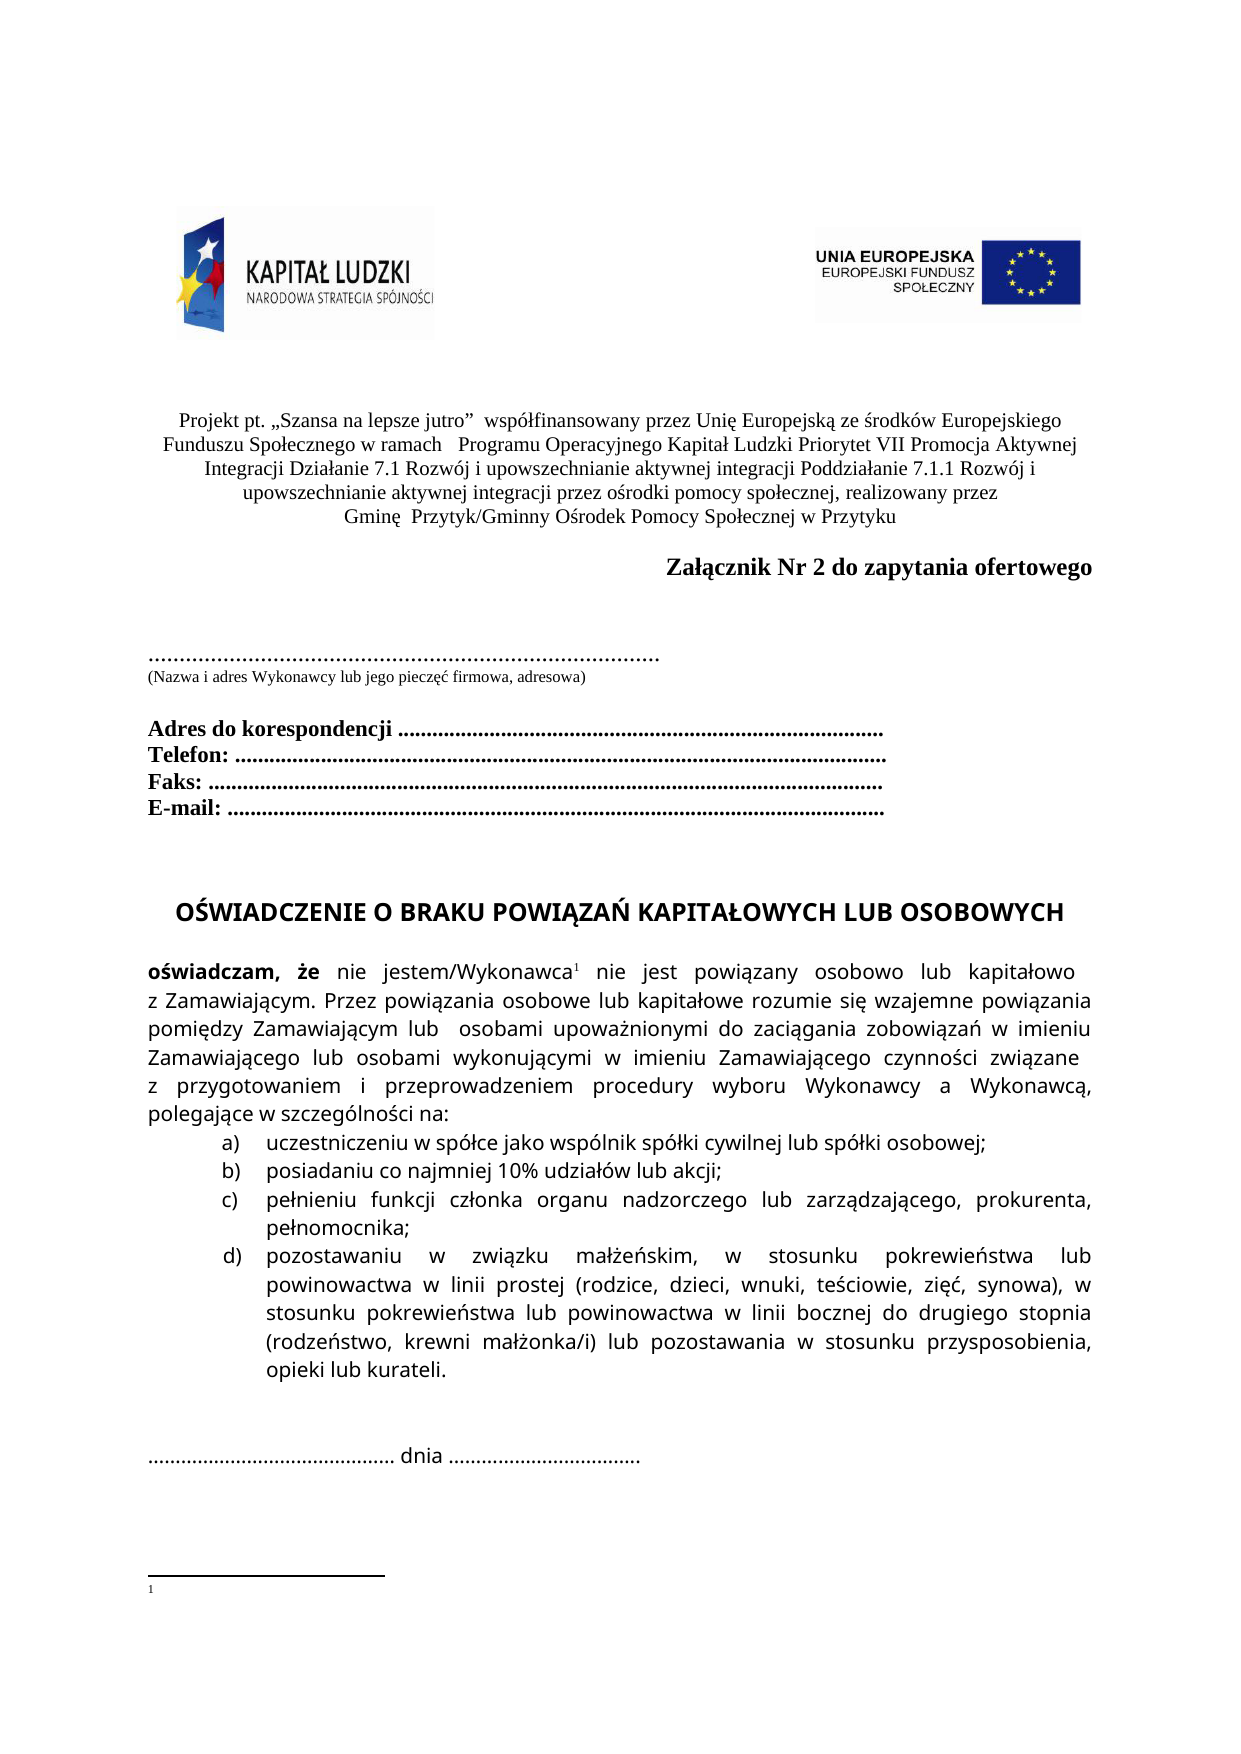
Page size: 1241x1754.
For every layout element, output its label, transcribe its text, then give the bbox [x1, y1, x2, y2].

text (Nazwa i adres Wykonawcy lub jego pieczęć firmowa, adresowa) [148, 667, 1093, 686]
list Projekt pt. „Szansa na lepsze jutro” współfinansowany przez Unię Europejską ze środków Europejskiego Funduszu Społecznego w ramach Programu Operacyjnego Kapitał Ludzki Priorytet VII Promocja Aktywnej Integracji Działanie 7.1 Rozwój i upowszechnianie aktywnej integracji Poddziałanie 7.1.1 Rozwój i upowszechnianie aktywnej integracji przez ośrodki pomocy społecznej, realizowany przez Gminę Przytyk/Gminny Ośrodek Pomocy Społecznej w Przytyku [148, 408, 1093, 528]
text E-mail: ................................................................................................................... [148, 794, 1093, 821]
text oświadczam, że nie jestem/Wykonawca nie jest powiązany osobowo lub kapitałowo z Zamawiającym. Przez powiązania osobowe lub kapitałowe rozumie się wzajemne powiązania pomiędzy Zamawiającym lub osobami upoważnionymi do zaciągania zobowiązań w imieniu Zamawiającego lub osobami wykonującymi w imieniu Zamawiającego czynności związane z przygotowaniem i przeprowadzeniem procedury wyboru Wykonawcy a Wykonawcą, polegające w szczególności na: [148, 957, 1093, 1128]
text b) posiadaniu co najmniej 10% udziałów lub akcji; [221, 1156, 1093, 1185]
text Adres do korespondencji ..................................................................................... [148, 715, 1093, 742]
text Załącznik Nr 2 do zapytania ofertowego [148, 552, 1093, 581]
text ……………………………………… dnia …………………………….. [148, 1441, 1093, 1469]
text Telefon: .................................................................................................................. [148, 742, 1093, 768]
picture [176, 206, 435, 340]
text d) pozostawaniu w związku małżeńskim, w stosunku pokrewieństwa lub powinowactwa w linii prostej (rodzice, dzieci, wnuki, teściowie, zięć, synowa), w stosunku pokrewieństwa lub powinowactwa w linii bocznej do drugiego stopnia (rodzeństwo, krewni małżonka/i) lub pozostawania w stosunku przysposobienia, opieki lub kurateli. [223, 1242, 1093, 1384]
picture [815, 227, 1082, 323]
text .................................................................................. [148, 638, 1093, 667]
text a) uczestniczeniu w spółce jako wspólnik spółki cywilnej lub spółki osobowej; [221, 1128, 1093, 1156]
text OŚWIADCZENIE O BRAKU POWIĄZAŃ KAPITAŁOWYCH LUB OSOBOWYCH [148, 895, 1093, 929]
text Faks: ...................................................................................................................... [148, 768, 1093, 794]
text c) pełnieniu funkcji członka organu nadzorczego lub zarządzającego, prokurenta, pełnomocnika; [221, 1185, 1093, 1242]
